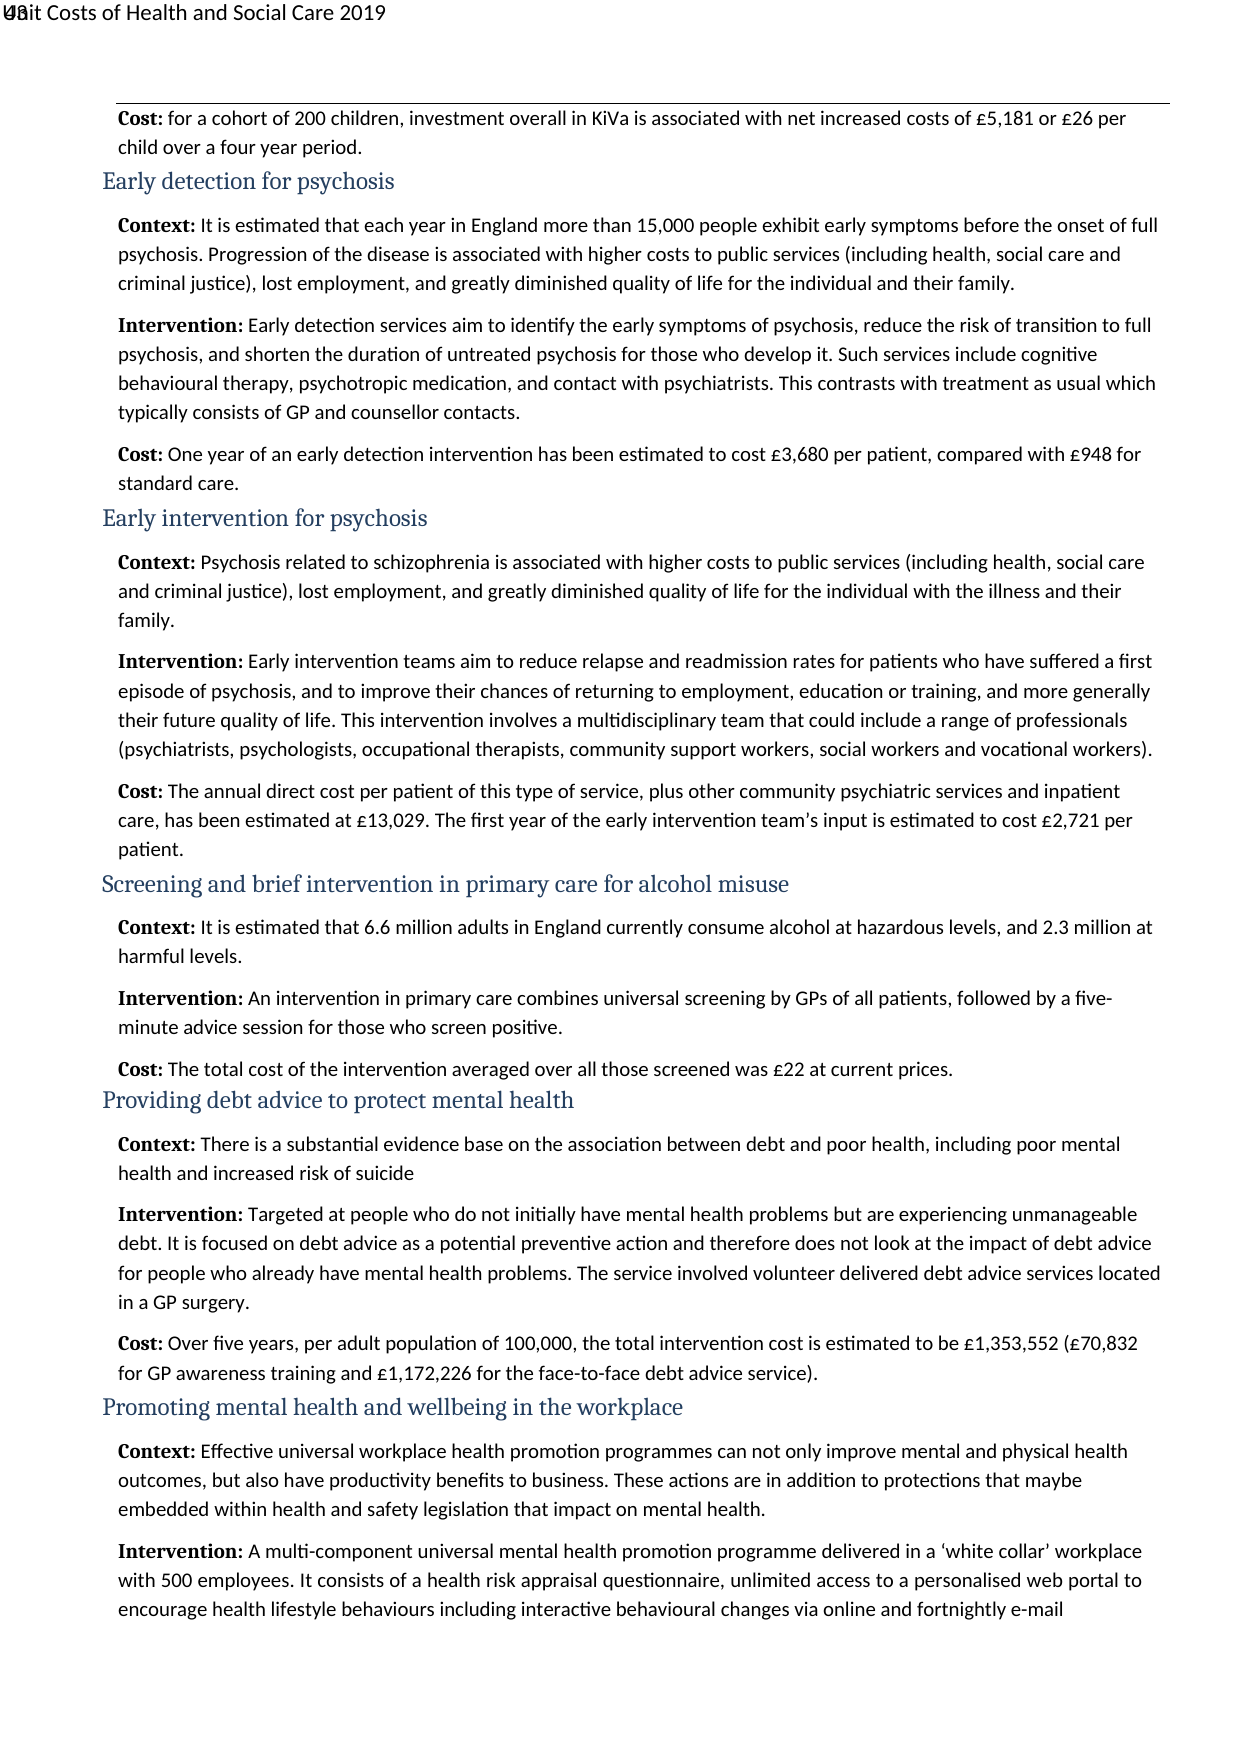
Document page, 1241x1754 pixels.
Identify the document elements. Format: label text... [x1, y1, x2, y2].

text Intervention: A multi-component universal mental health promotion programme delivered in a ‘white collar’ workplace with 500 employees. It consists of a health risk appraisal questionnaire, unlimited access to a personalised web portal to encourage health lifestyle behaviours including interactive behavioural changes via online and fortnightly e-mail [118, 1538, 1144, 1622]
subtitle Providing debt advice to protect mental health [102, 1086, 1180, 1114]
text Context: It is estimated that 6.6 million adults in England currently consume alcohol at hazardous levels, and 2.3 million at harmful levels. [118, 914, 1158, 969]
text Context: It is estimated that each year in England more than 15,000 people exhibit early symptoms before the onset of full psychosis. Progression of the disease is associated with higher costs to public services (including health, social care and criminal justice), lost employment, and greatly diminished quality of life for the individual and their family. [118, 212, 1163, 296]
text Cost: The total cost of the intervention averaged over all those screened was £22 at current prices. [118, 1056, 1180, 1081]
text Context: There is a substantial evidence base on the association between debt and poor health, including poor mental health and increased risk of suicide [118, 1131, 1126, 1185]
subtitle Early intervention for psychosis [102, 504, 1180, 532]
subtitle Early detection for psychosis [102, 167, 1180, 196]
text Intervention: Early intervention teams aim to reduce relapse and readmission rates for patients who have suffered a first episode of psychosis, and to improve their chances of returning to employment, education or training, and more generally their future quality of life. This intervention involves a multidisciplinary team that could include a range of professionals (psychiatrists, psychologists, occupational therapists, community support workers, social workers and vocational workers). [118, 649, 1158, 762]
text Intervention: Early detection services aim to identify the early symptoms of psychosis, reduce the risk of transition to full psychosis, and shorten the duration of untreated psychosis for those who develop it. Such services include cognitive behavioural therapy, psychotropic medication, and contact with psychiatrists. This contrasts with treatment as usual which typically consists of GP and counsellor contacts. [118, 312, 1160, 425]
text Context: Psychosis related to schizophrenia is associated with higher costs to public services (including health, social care and criminal justice), lost employment, and greatly diminished quality of life for the individual with the illness and their family. [118, 549, 1150, 633]
text Intervention: An intervention in primary care combines universal screening by GPs of all patients, followed by a five- minute advice session for those who screen positive. [118, 985, 1118, 1040]
text Cost: The annual direct cost per patient of this type of service, plus other community psychiatric services and inpatient care, has been estimated at £13,029. The first year of the early intervention team’s input is estimated to cost £2,721 per patient. [118, 778, 1159, 862]
subtitle Promoting mental health and wellbeing in the workplace [102, 1393, 1180, 1422]
text Cost: One year of an early detection intervention has been estimated to cost £3,680 per patient, compared with £948 for standard care. [118, 441, 1147, 496]
text Intervention: Targeted at people who do not initially have mental health problems but are experiencing unmanageable debt. It is focused on debt advice as a potential preventive action and therefore does not look at the impact of debt advice for people who already have mental health problems. The service involved volunteer delivered debt advice services located in a GP surgery. [118, 1201, 1168, 1314]
text Cost: for a cohort of 200 children, investment overall in KiVa is associated with net increased costs of £5,181 or £26 per child over a four year period. [118, 105, 1132, 159]
text Cost: Over five years, per adult population of 100,000, the total intervention cost is estimated to be £1,353,552 (£70,832 for GP awareness training and £1,172,226 for the face-to-face debt advice service). [118, 1331, 1144, 1385]
subtitle Screening and brief intervention in primary care for alcohol misuse [102, 869, 1180, 898]
text Context: Effective universal workplace health promotion programmes can not only improve mental and physical health outcomes, but also have productivity benefits to business. These actions are in addition to protections that maybe embedded within health and safety legislation that impact on mental health. [118, 1438, 1134, 1522]
